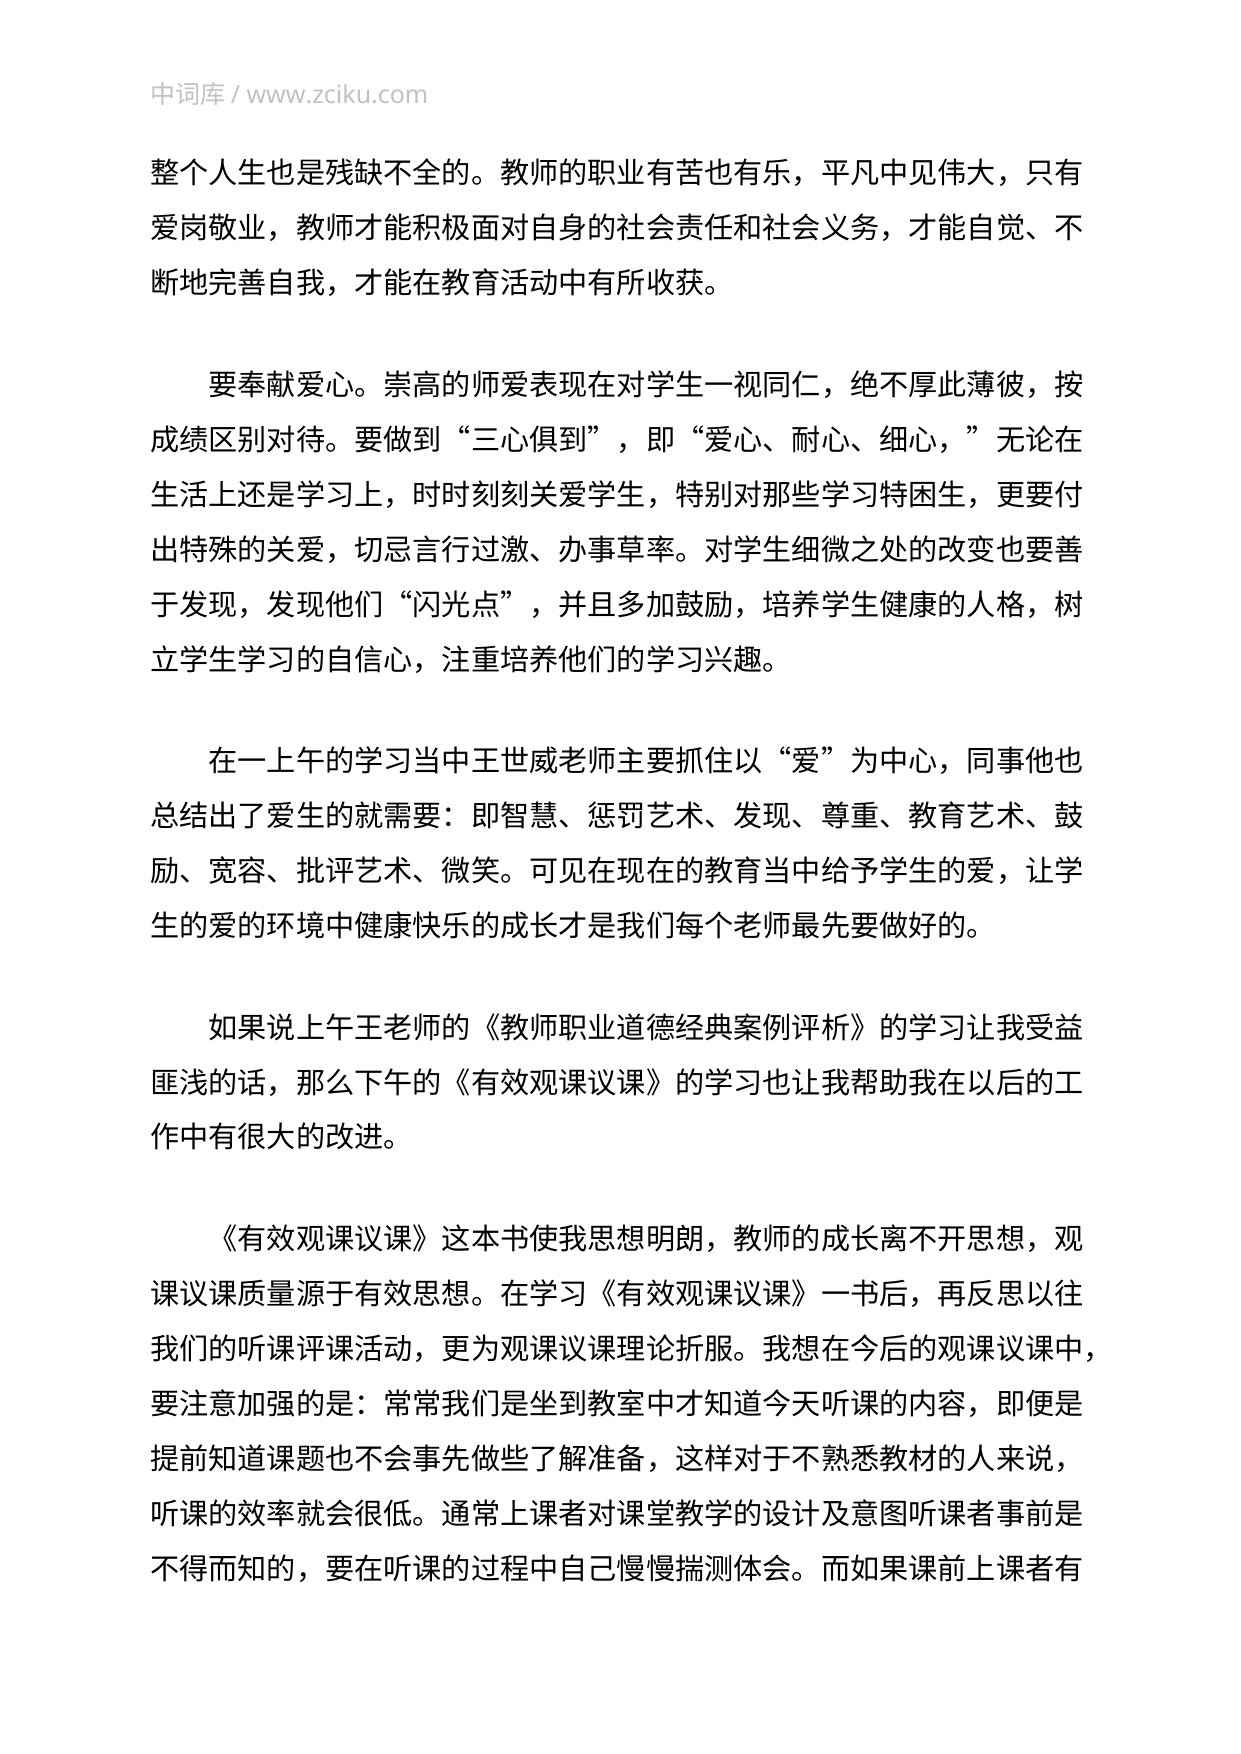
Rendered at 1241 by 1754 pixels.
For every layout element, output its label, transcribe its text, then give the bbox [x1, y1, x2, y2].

text 在一上午的学习当中王世威老师主要抓住以“爱”为中心，同事他也总结出了爱生的就需要：即智慧、惩罚艺术、发现、尊重、教育艺术、鼓励、宽容、批评艺术、微笑。可见在现在的教育当中给予学生的爱，让学生的爱的环境中健康快乐的成长才是我们每个老师最先要做好的。 [150, 738, 1090, 945]
text 要奉献爱心。崇高的师爱表现在对学生一视同仁，绝不厚此薄彼，按成绩区别对待。要做到“三心俱到”，即“爱心、耐心、细心，”无论在生活上还是学习上，时时刻刻关爱学生，特别对那些学习特困生，更要付出特殊的关爱，切忌言行过激、办事草率。对学生细微之处的改变也要善于发现，发现他们“闪光点”，并且多加鼓励，培养学生健康的人格，树立学生学习的自信心，注重培养他们的学习兴趣。 [150, 362, 1090, 678]
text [150, 1216, 1090, 1587]
text 如果说上午王老师的《教师职业道德经典案例评析》的学习让我受益匪浅的话，那么下午的《有效观课议课》的学习也让我帮助我在以后的工作中有很大的改进。 [150, 1004, 1090, 1156]
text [150, 150, 1090, 302]
